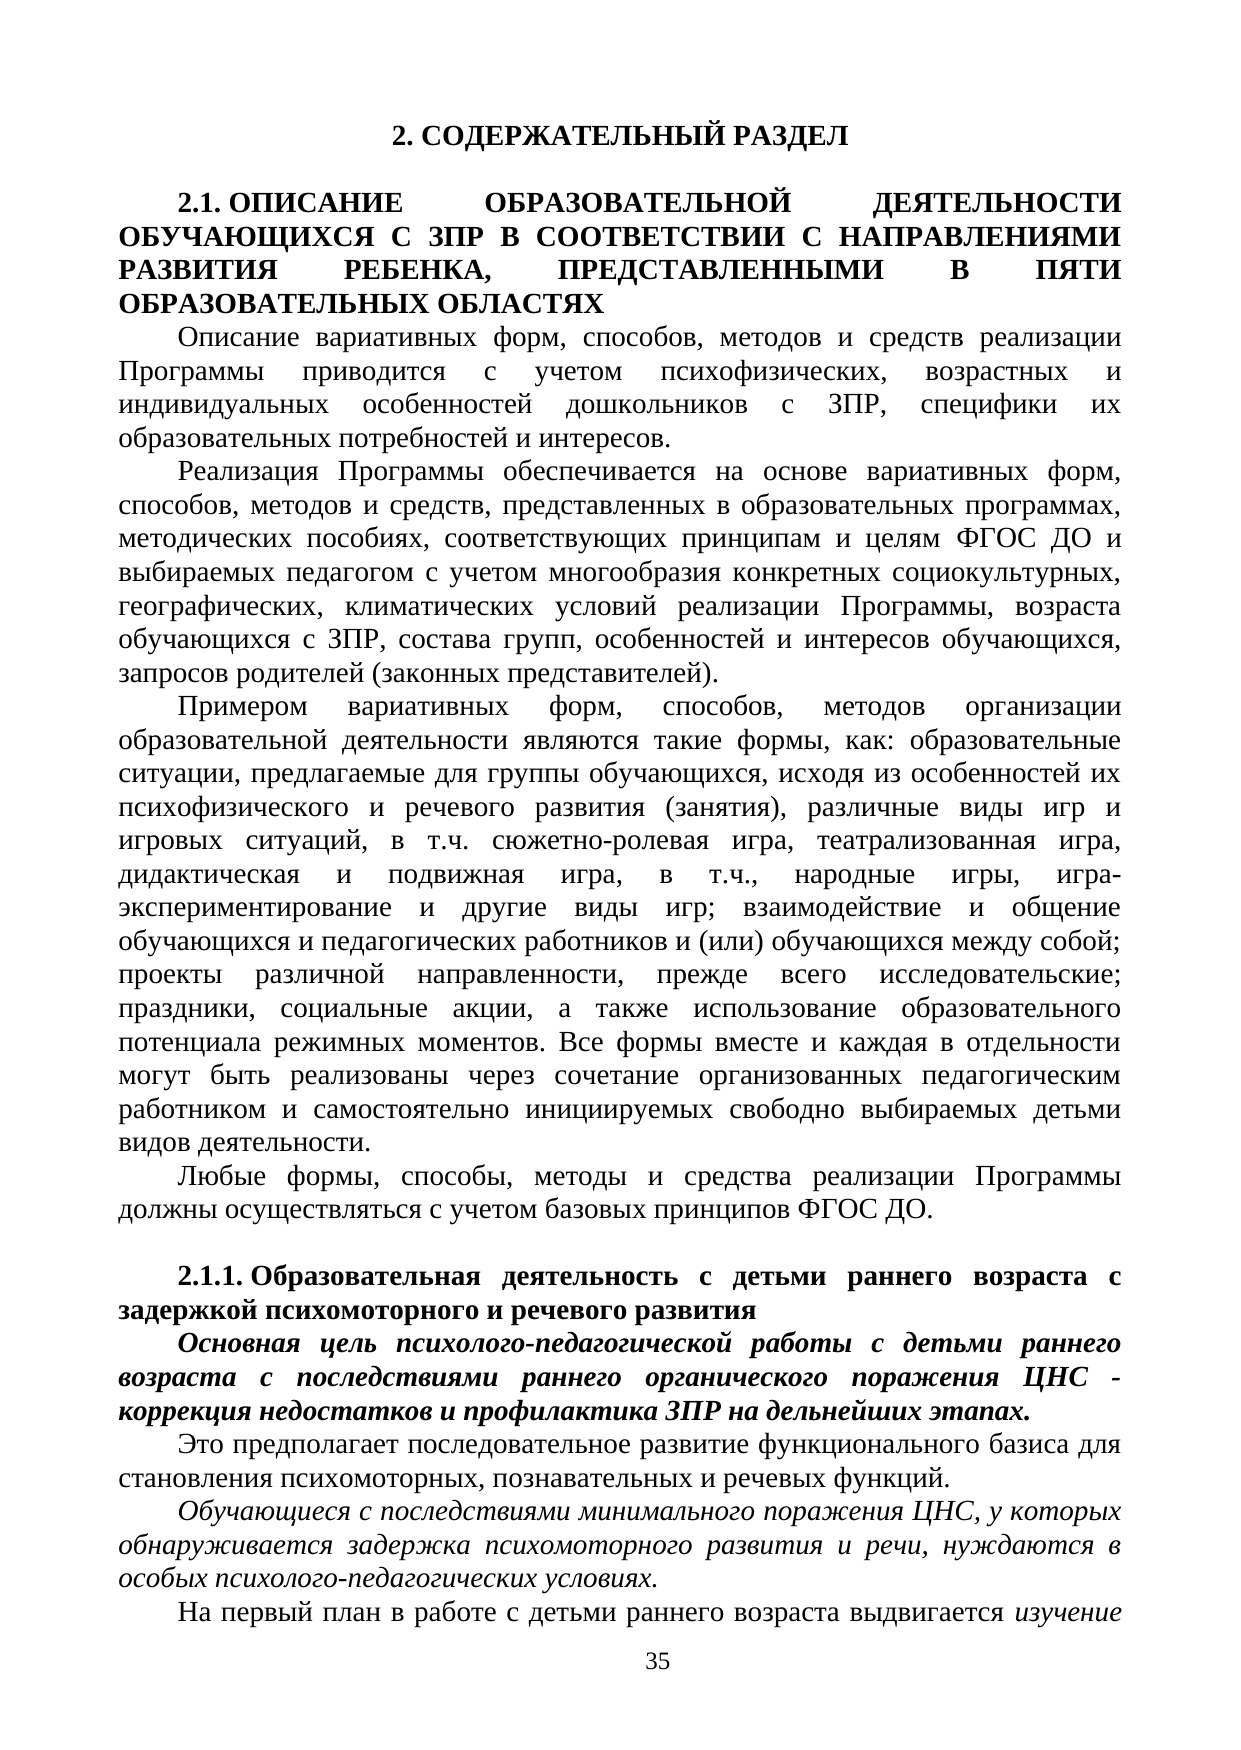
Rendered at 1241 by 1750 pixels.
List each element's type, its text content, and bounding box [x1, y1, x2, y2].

text Примером вариативных форм, способов, методов организации образовательной деятельности являются такие формы, как: образовательные ситуации, предлагаемые для группы обучающихся, исходя из особенностей их психофизического и речевого развития (занятия), различные виды игр и игровых ситуаций, в т.ч. сюжетно-ролевая игра, театрализованная игра, дидактическая и подвижная игра, в т.ч., народные игры, игра-экспериментирование и другие виды игр; взаимодействие и общение обучающихся и педагогических работников и (или) обучающихся между собой; проекты различной направленности, прежде всего исследовательские; праздники, социальные акции, а также использование образовательного потенциала режимных моментов. Все формы вместе и каждая в отдельности могут быть реализованы через сочетание организованных педагогическим работником и самостоятельно инициируемых свободно выбираемых детьми видов деятельности. [118, 688, 1122, 1158]
text Основная цель психолого-педагогической работы с детьми раннего возраста с последствиями раннего органического поражения ЦНС - коррекция недостатков и профилактика ЗПР на дельнейших этапах. [118, 1326, 1122, 1426]
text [118, 1594, 1122, 1627]
text 2.1.1. Образовательная деятельность с детьми раннего возраста с задержкой психомоторного и речевого развития [118, 1258, 1122, 1326]
text 2.1. ОПИСАНИЕ ОБРАЗОВАТЕЛЬНОЙ ДЕЯТЕЛЬНОСТИ ОБУЧАЮЩИХСЯ С ЗПР В СООТВЕТСТВИИ С НАПРАВЛЕНИЯМИ РАЗВИТИЯ РЕБЕНКА, ПРЕДСТАВЛЕННЫМИ В ПЯТИ ОБРАЗОВАТЕЛЬНЫХ ОБЛАСТЯХ [118, 185, 1122, 319]
text Это предполагает последовательное развитие функционального базиса для становления психомоторных, познавательных и речевых функций. [118, 1426, 1122, 1493]
text Обучающиеся с последствиями минимального поражения ЦНС, у которых обнаруживается задержка психомоторного развития и речи, нуждаются в особых психолого-педагогических условиях. [118, 1493, 1122, 1594]
text Любые формы, способы, методы и средства реализации Программы должны осуществляться с учетом базовых принципов ФГОС ДО. [118, 1158, 1122, 1225]
text Реализация Программы обеспечивается на основе вариативных форм, способов, методов и средств, представленных в образовательных программах, методических пособиях, соответствующих принципам и целям ФГОС ДО и выбираемых педагогом с учетом многообразия конкретных социокультурных, географических, климатических условий реализации Программы, возраста обучающихся с ЗПР, состава групп, особенностей и интересов обучающихся, запросов родителей (законных представителей). [118, 453, 1122, 688]
text Описание вариативных форм, способов, методов и средств реализации Программы приводится с учетом психофизических, возрастных и индивидуальных особенностей дошкольников с ЗПР, специфики их образовательных потребностей и интересов. [118, 319, 1122, 453]
subtitle 2. СОДЕРЖАТЕЛЬНЫЙ РАЗДЕЛ [118, 118, 1122, 152]
